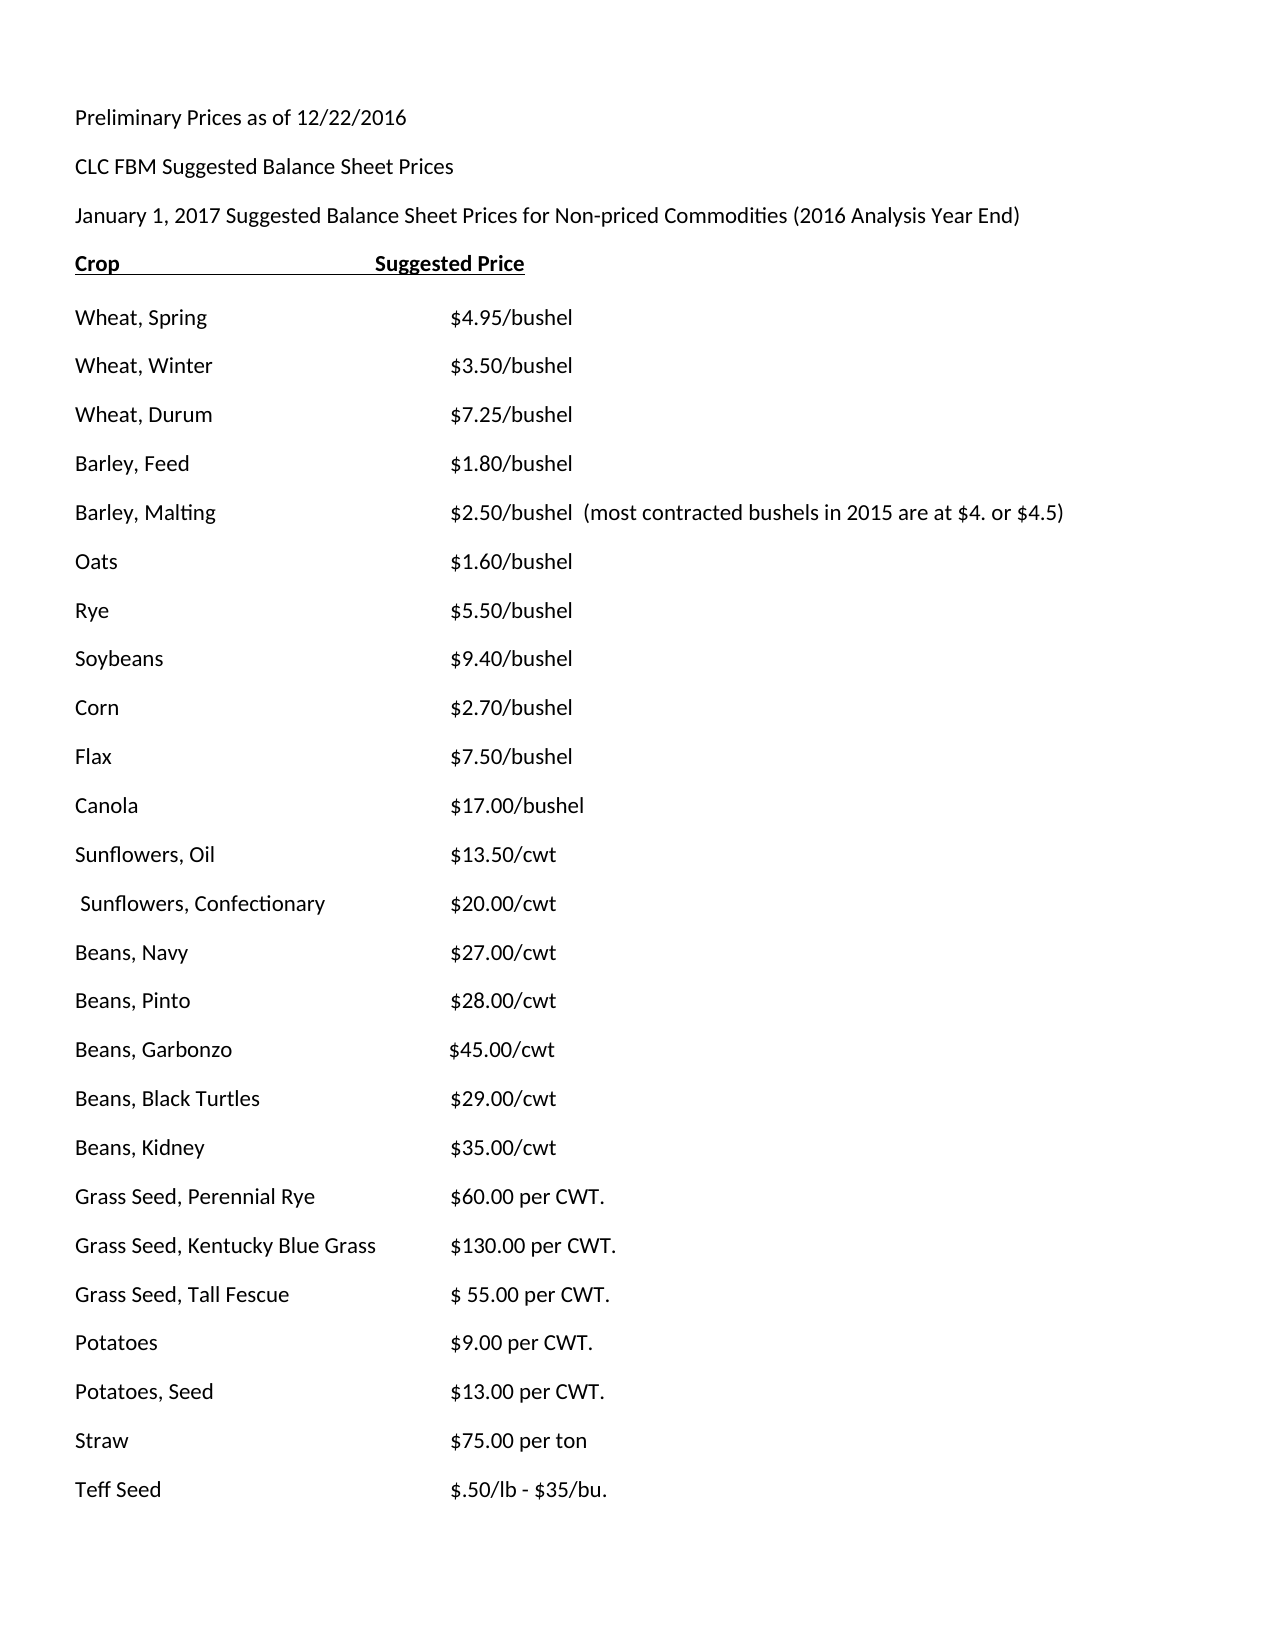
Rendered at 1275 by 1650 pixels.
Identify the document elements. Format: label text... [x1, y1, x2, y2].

text CLC FBM Suggested Balance Sheet Prices [75, 152, 1200, 180]
text Wheat, Winter $3.50/bushel [75, 351, 1200, 379]
text Straw $75.00 per ton [75, 1426, 1200, 1454]
text Soybeans $9.40/bushel [75, 644, 1200, 673]
text January 1, 2017 Suggested Balance Sheet Prices for Non-priced Commodities (2016 Analysis Year End) [75, 201, 1200, 229]
text Oats $1.60/bushel [75, 547, 1200, 575]
text Beans, Black Turtles $29.00/cwt [75, 1084, 1200, 1112]
text Sunflowers, Oil $13.50/cwt [75, 840, 1200, 868]
text Beans, Navy $27.00/cwt [75, 938, 1200, 966]
text Barley, Malting $2.50/bushel (most contracted bushels in 2015 are at $4. or $4.5) [75, 498, 1200, 526]
text Rye $5.50/bushel [75, 596, 1200, 624]
text Wheat, Spring $4.95/bushel [75, 303, 1200, 331]
text Grass Seed, Kentucky Blue Grass $130.00 per CWT. [75, 1231, 1200, 1259]
text Potatoes, Seed $13.00 per CWT. [75, 1377, 1200, 1405]
text Sunflowers, Confectionary $20.00/cwt [75, 889, 1200, 917]
text Barley, Feed $1.80/bushel [75, 449, 1200, 477]
text Crop Suggested Price [75, 249, 1200, 278]
text Grass Seed, Tall Fescue $ 55.00 per CWT. [75, 1280, 1200, 1308]
text Beans, Pinto $28.00/cwt [75, 987, 1200, 1014]
text Corn $2.70/bushel [75, 693, 1200, 721]
text Grass Seed, Perennial Rye $60.00 per CWT. [75, 1182, 1200, 1210]
text Wheat, Durum $7.25/bushel [75, 400, 1200, 428]
text Canola $17.00/bushel [75, 791, 1200, 819]
text Beans, Kidney $35.00/cwt [75, 1133, 1200, 1161]
text Potatoes $9.00 per CWT. [75, 1328, 1200, 1357]
text Flax $7.50/bushel [75, 742, 1200, 770]
text Preliminary Prices as of 12/22/2016 [75, 103, 1200, 131]
text Teff Seed $.50/lb - $35/bu. [75, 1475, 1200, 1503]
text Beans, Garbonzo $45.00/cwt [75, 1035, 1200, 1063]
